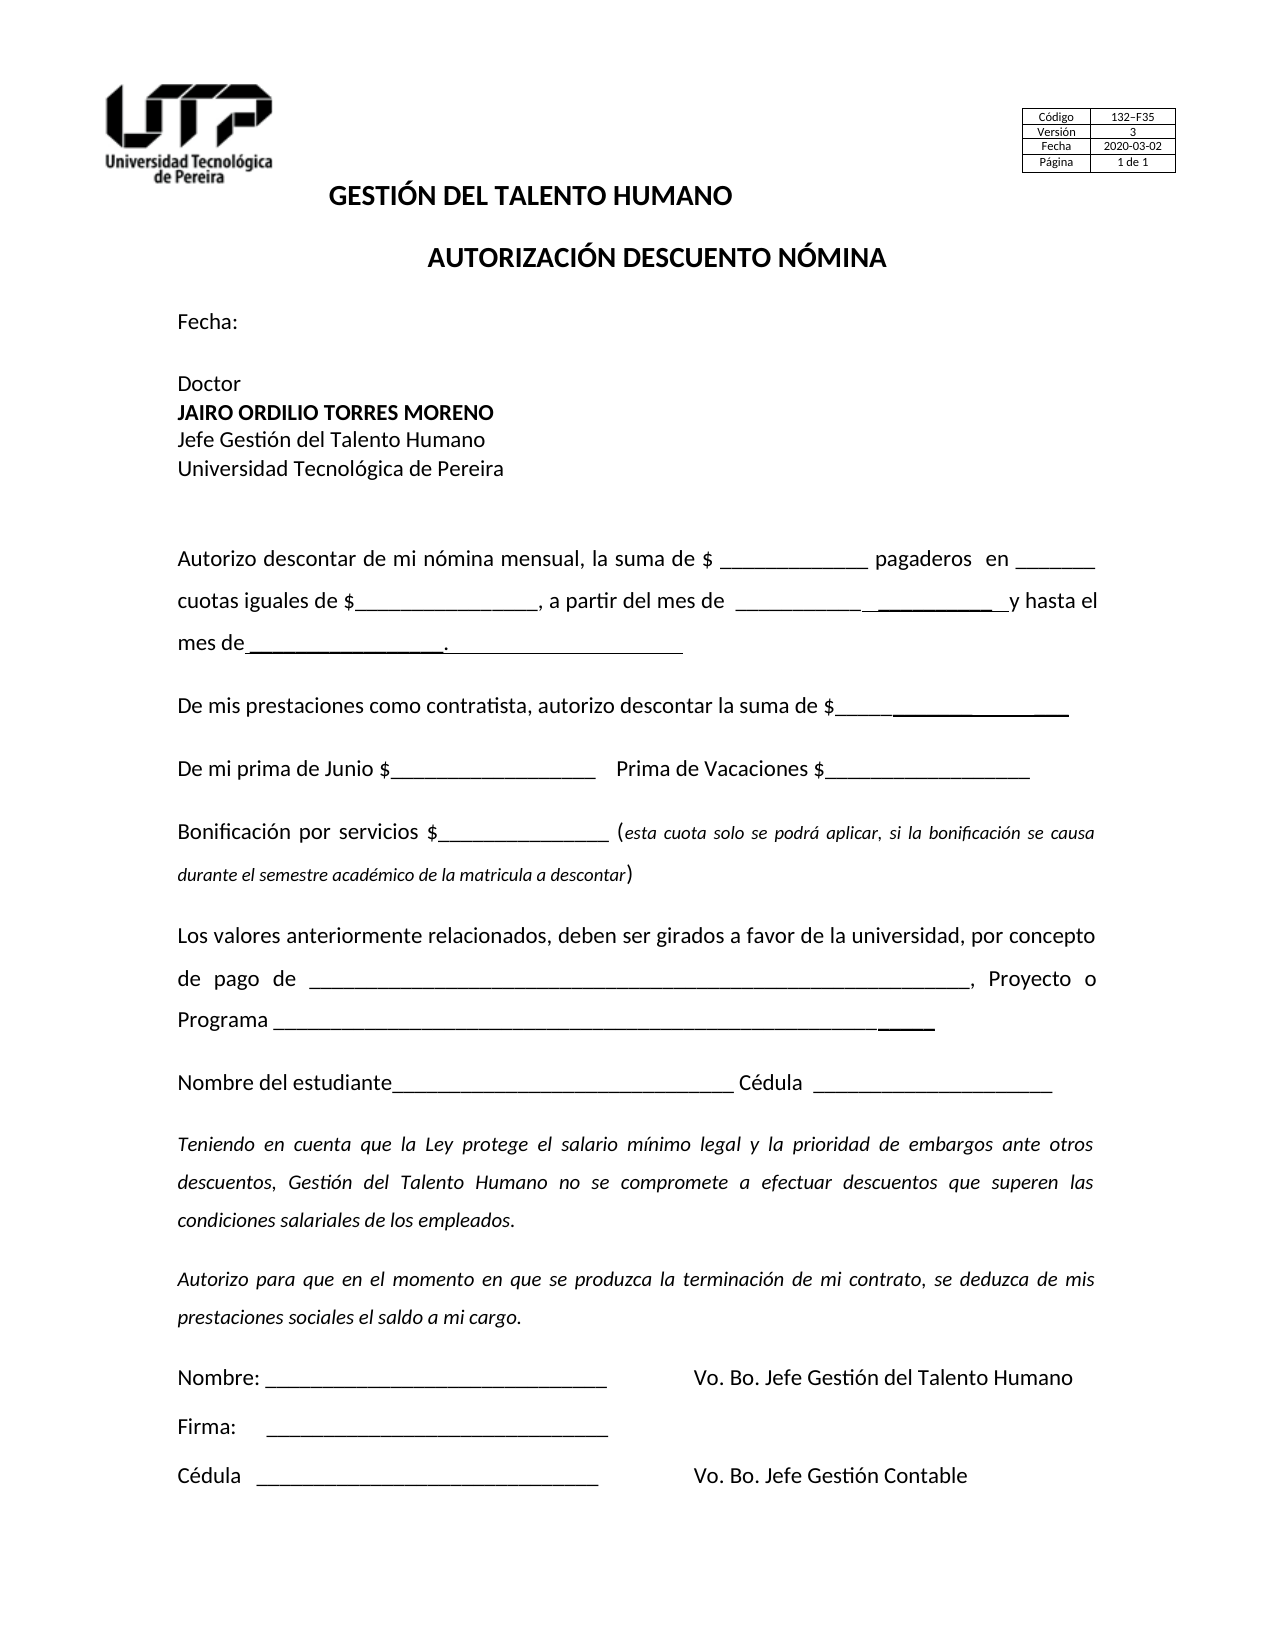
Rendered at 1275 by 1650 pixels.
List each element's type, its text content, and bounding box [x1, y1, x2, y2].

text Fecha: [177, 307, 1098, 335]
text Autorizo descontar de mi nómina mensual, la suma de $ _____________ pagaderos en _______ cuotas iguales de $________________, a partir del mes de ___________ __________ y hasta el mes de _________________. [177, 544, 1098, 656]
text Jefe Gestión del Talento Humano [177, 426, 1098, 454]
text Nombre: ______________________________ Vo. Bo. Jefe Gestión del Talento Humano [177, 1363, 1098, 1392]
text De mi prima de Junio $__________________ Prima de Vacaciones $__________________ [177, 754, 1098, 782]
text Doctor [177, 369, 1098, 398]
text Autorizo para que en el momento en que se produzca la terminación de mi contrato, se deduzca de mis prestaciones sociales el saldo a mi cargo. [177, 1266, 1098, 1330]
text Los valores anteriormente relacionados, deben ser girados a favor de la universidad, por concepto de pago de __________________________________________________________, Proyecto o Programa __________________________________________________________ [177, 922, 1098, 1034]
text Universidad Tecnológica de Pereira [177, 454, 1098, 482]
text Firma: ______________________________ [177, 1412, 1098, 1440]
text Cédula ______________________________ Vo. Bo. Jefe Gestión Contable [177, 1461, 1098, 1489]
picture [103, 80, 273, 187]
text Bonificación por servicios $_______________ (esta cuota solo se podrá aplicar, si la bonificación se causa durante el semestre académico de la matricula a descontar) [177, 817, 1098, 887]
text JAIRO ORDILIO TORRES MORENO [177, 398, 1098, 426]
text De mis prestaciones como contratista, autorizo descontar la suma de $____________ ___ [177, 691, 1098, 719]
text Nombre del estudiante______________________________ Cédula _____________________ [177, 1068, 1098, 1096]
text Teniendo en cuenta que la Ley protege el salario mínimo legal y la prioridad de embargos ante otros descuentos, Gestión del Talento Humano no se compromete a efectuar descuentos que superen las condiciones salariales de los empleados. [177, 1131, 1098, 1233]
